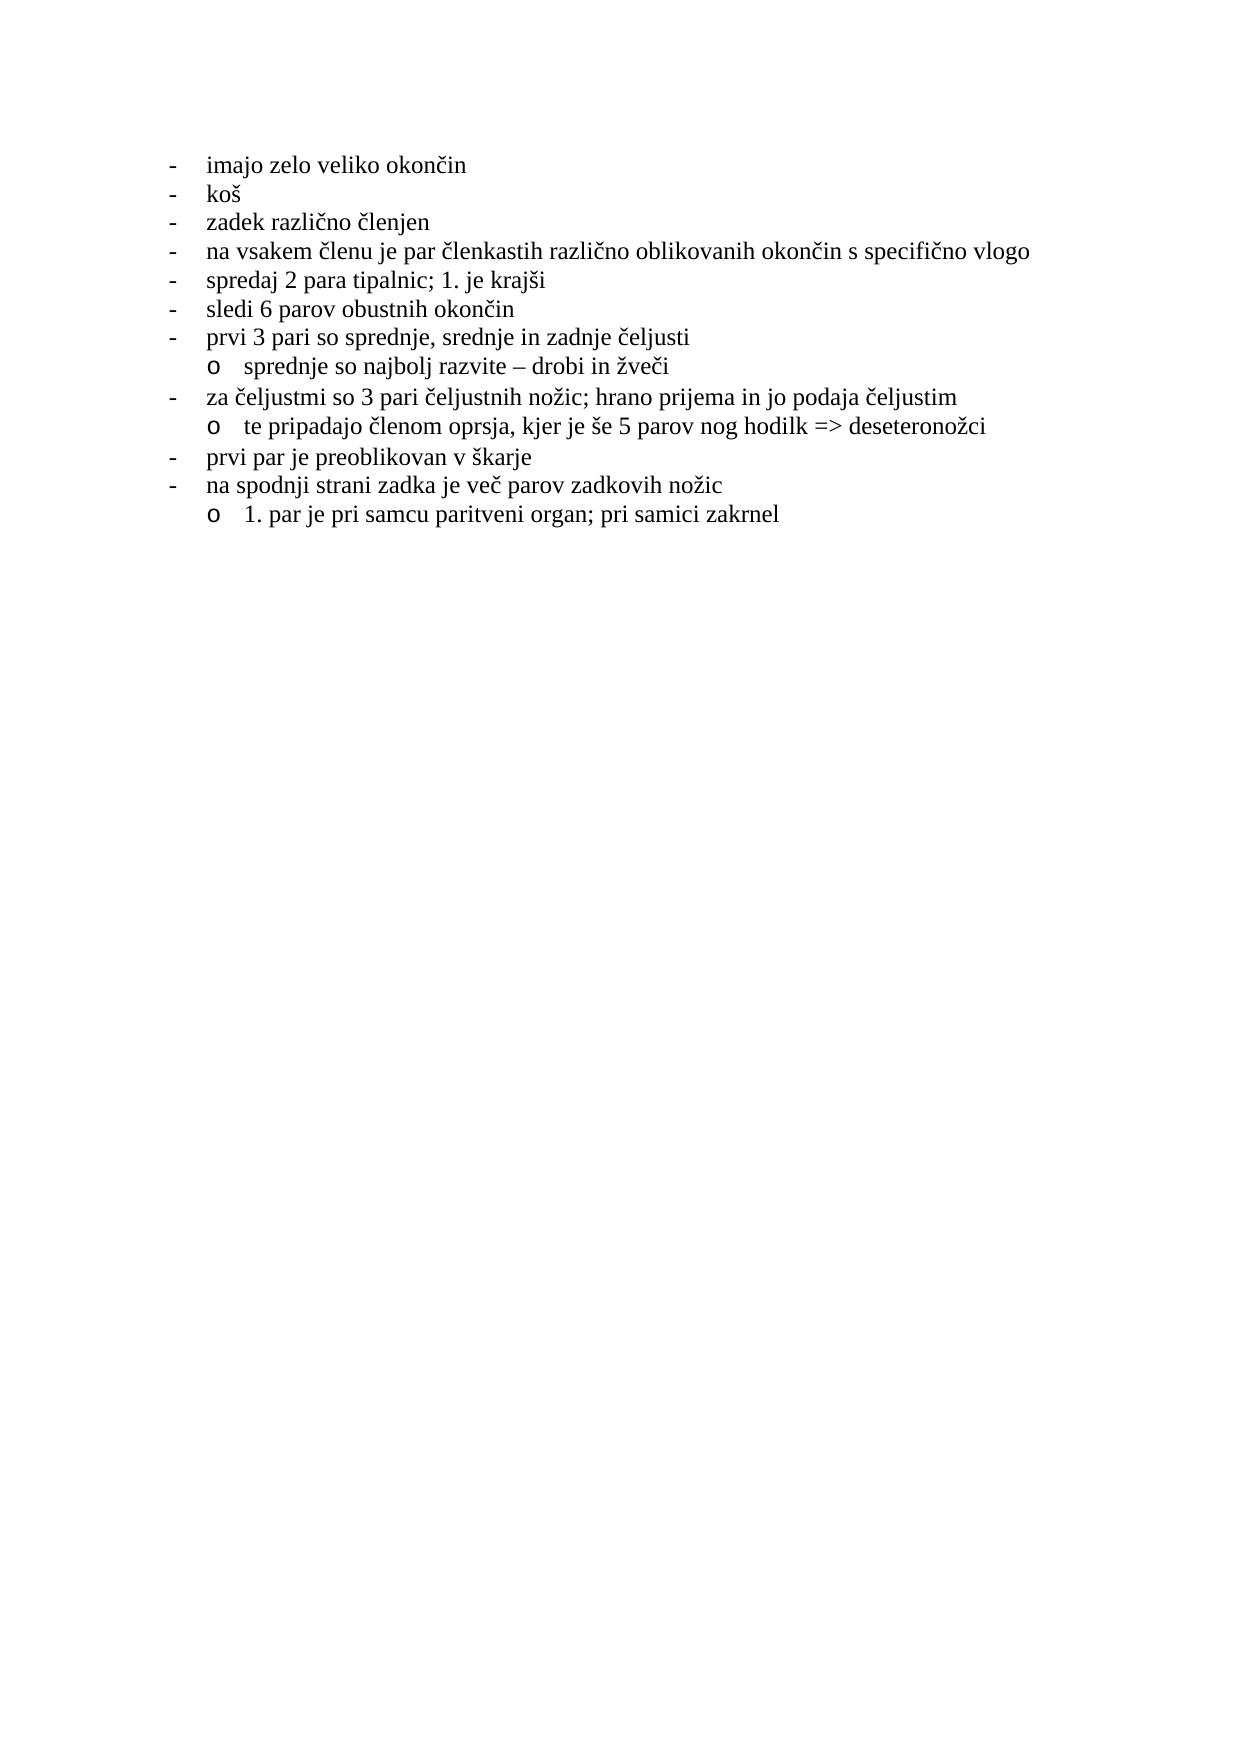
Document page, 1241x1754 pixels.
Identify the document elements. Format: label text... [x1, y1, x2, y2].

list imajo zelo veliko okončin [169, 150, 1053, 179]
list prvi par je preoblikovan v škarje [169, 442, 1053, 470]
list te pripadajo členom oprsja, kjer je še 5 parov nog hodilk => deseteronožci [206, 411, 1053, 442]
list sprednje so najbolj razvite – drobi in žveči [206, 351, 1053, 382]
list koš [169, 179, 1053, 207]
list zadek različno členjen [169, 207, 1053, 236]
list na spodnji strani zadka je več parov zadkovih nožic [169, 470, 1053, 499]
list spredaj 2 para tipalnic; 1. je krajši [169, 265, 1053, 294]
list prvi 3 pari so sprednje, srednje in zadnje čeljusti [169, 322, 1053, 351]
list sledi 6 parov obustnih okončin [169, 294, 1053, 322]
list 1. par je pri samcu paritveni organ; pri samici zakrnel [206, 499, 1053, 530]
list na vsakem členu je par členkastih različno oblikovanih okončin s specifično vlogo [169, 236, 1053, 265]
list za čeljustmi so 3 pari čeljustnih nožic; hrano prijema in jo podaja čeljustim [169, 382, 1053, 411]
